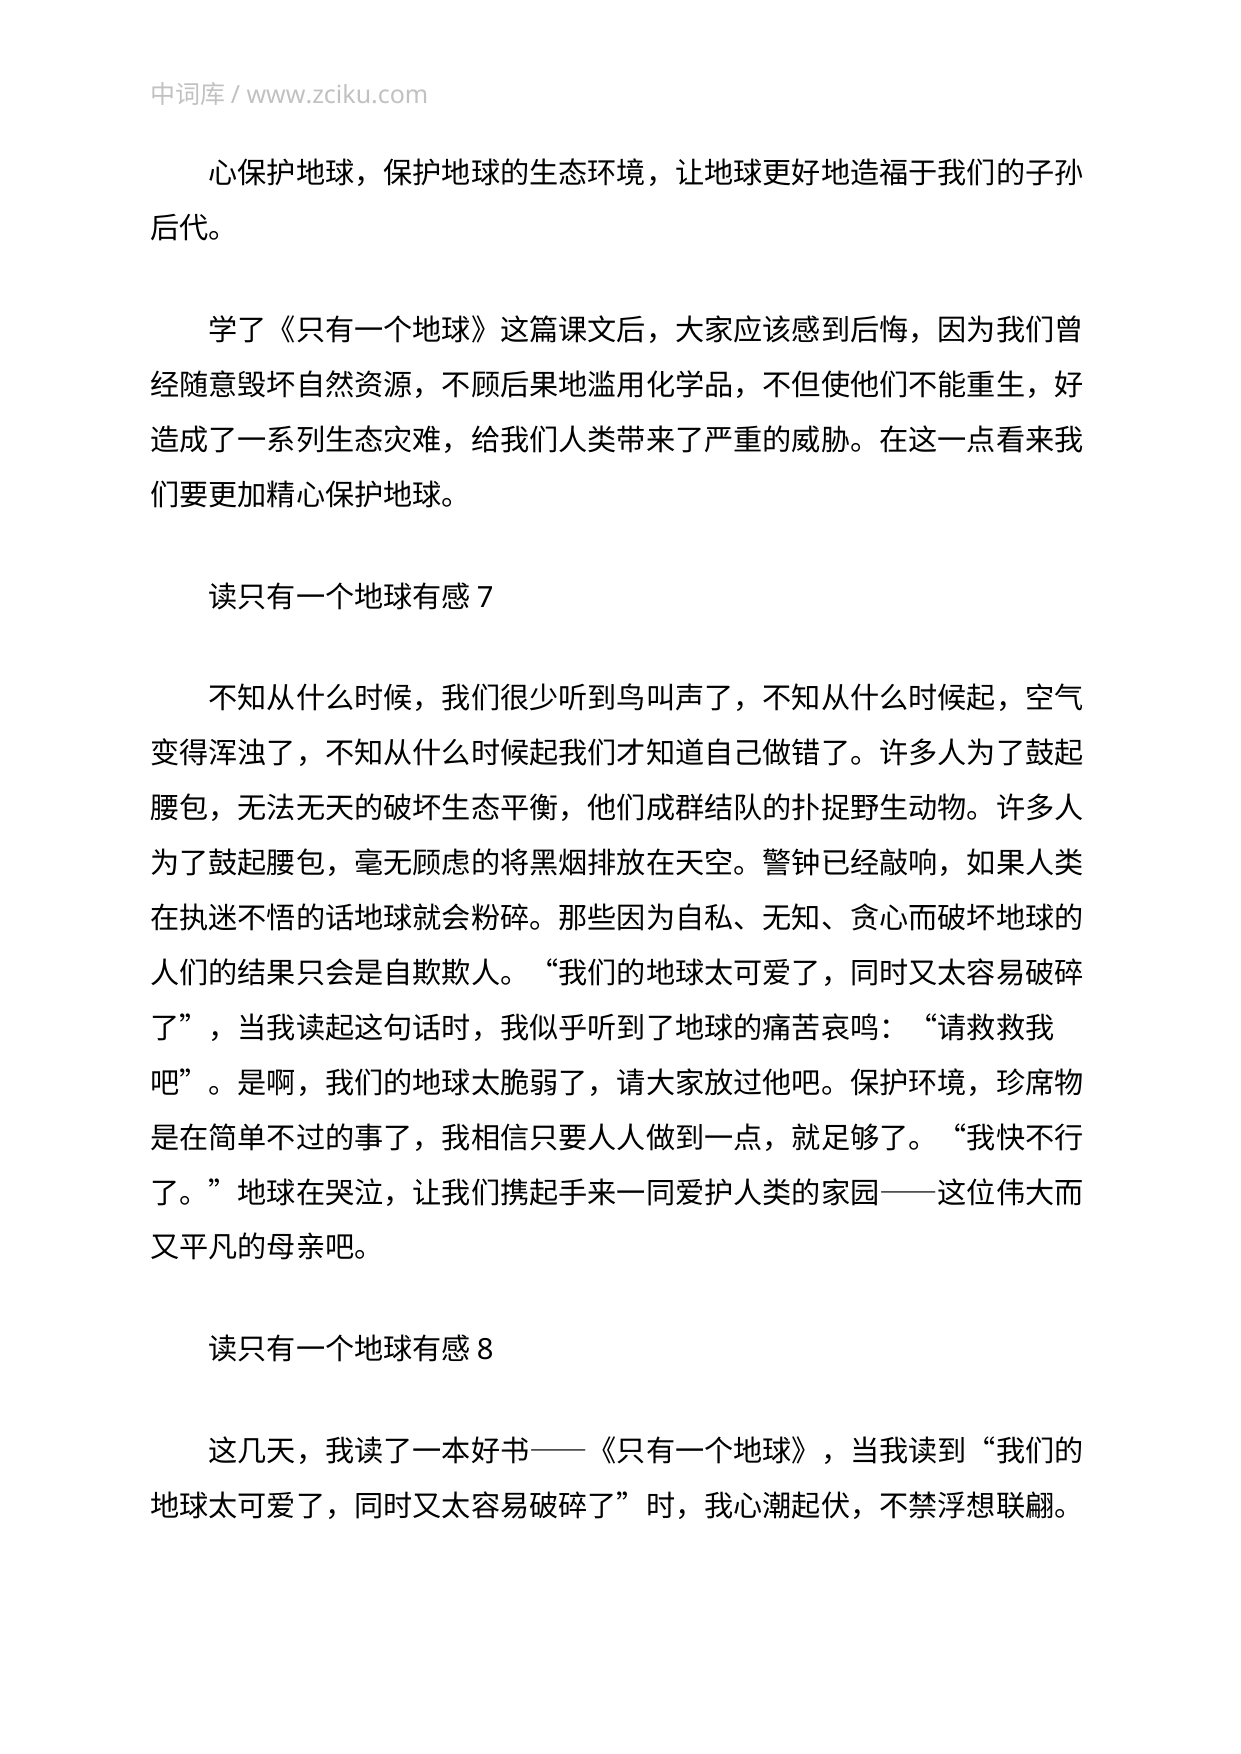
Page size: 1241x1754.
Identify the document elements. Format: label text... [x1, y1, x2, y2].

text 读只有一个地球有感8 [150, 1326, 1090, 1368]
text 心保护地球，保护地球的生态环境，让地球更好地造福于我们的子孙后代。 [150, 150, 1090, 247]
text 学了《只有一个地球》这篇课文后，大家应该感到后悔，因为我们曾经随意毁坏自然资源，不顾后果地滥用化学品，不但使他们不能重生，好造成了一系列生态灾难，给我们人类带来了严重的威胁。在这一点看来我们要更加精心保护地球。 [150, 307, 1090, 514]
text 不知从什么时候，我们很少听到鸟叫声了，不知从什么时候起，空气变得浑浊了，不知从什么时候起我们才知道自己做错了。许多人为了鼓起腰包，无法无天的破坏生态平衡，他们成群结队的扑捉野生动物。许多人为了鼓起腰包，毫无顾虑的将黑烟排放在天空。警钟已经敲响，如果人类在执迷不悟的话地球就会粉碎。那些因为自私、无知、贪心而破坏地球的人们的结果只会是自欺欺人。“我们的地球太可爱了，同时又太容易破碎了”，当我读起这句话时，我似乎听到了地球的痛苦哀鸣：“请救救我吧”。是啊，我们的地球太脆弱了，请大家放过他吧。保护环境，珍席物是在简单不过的事了，我相信只要人人做到一点，就足够了。“我快不行了。”地球在哭泣，让我们携起手来一同爱护人类的家园——这位伟大而又平凡的母亲吧。 [150, 675, 1090, 1266]
text 读只有一个地球有感7 [150, 573, 1090, 616]
text 这几天，我读了一本好书——《只有一个地球》，当我读到“我们的地球太可爱了，同时又太容易破碎了”时，我心潮起伏，不禁浮想联翩。 [150, 1428, 1090, 1525]
